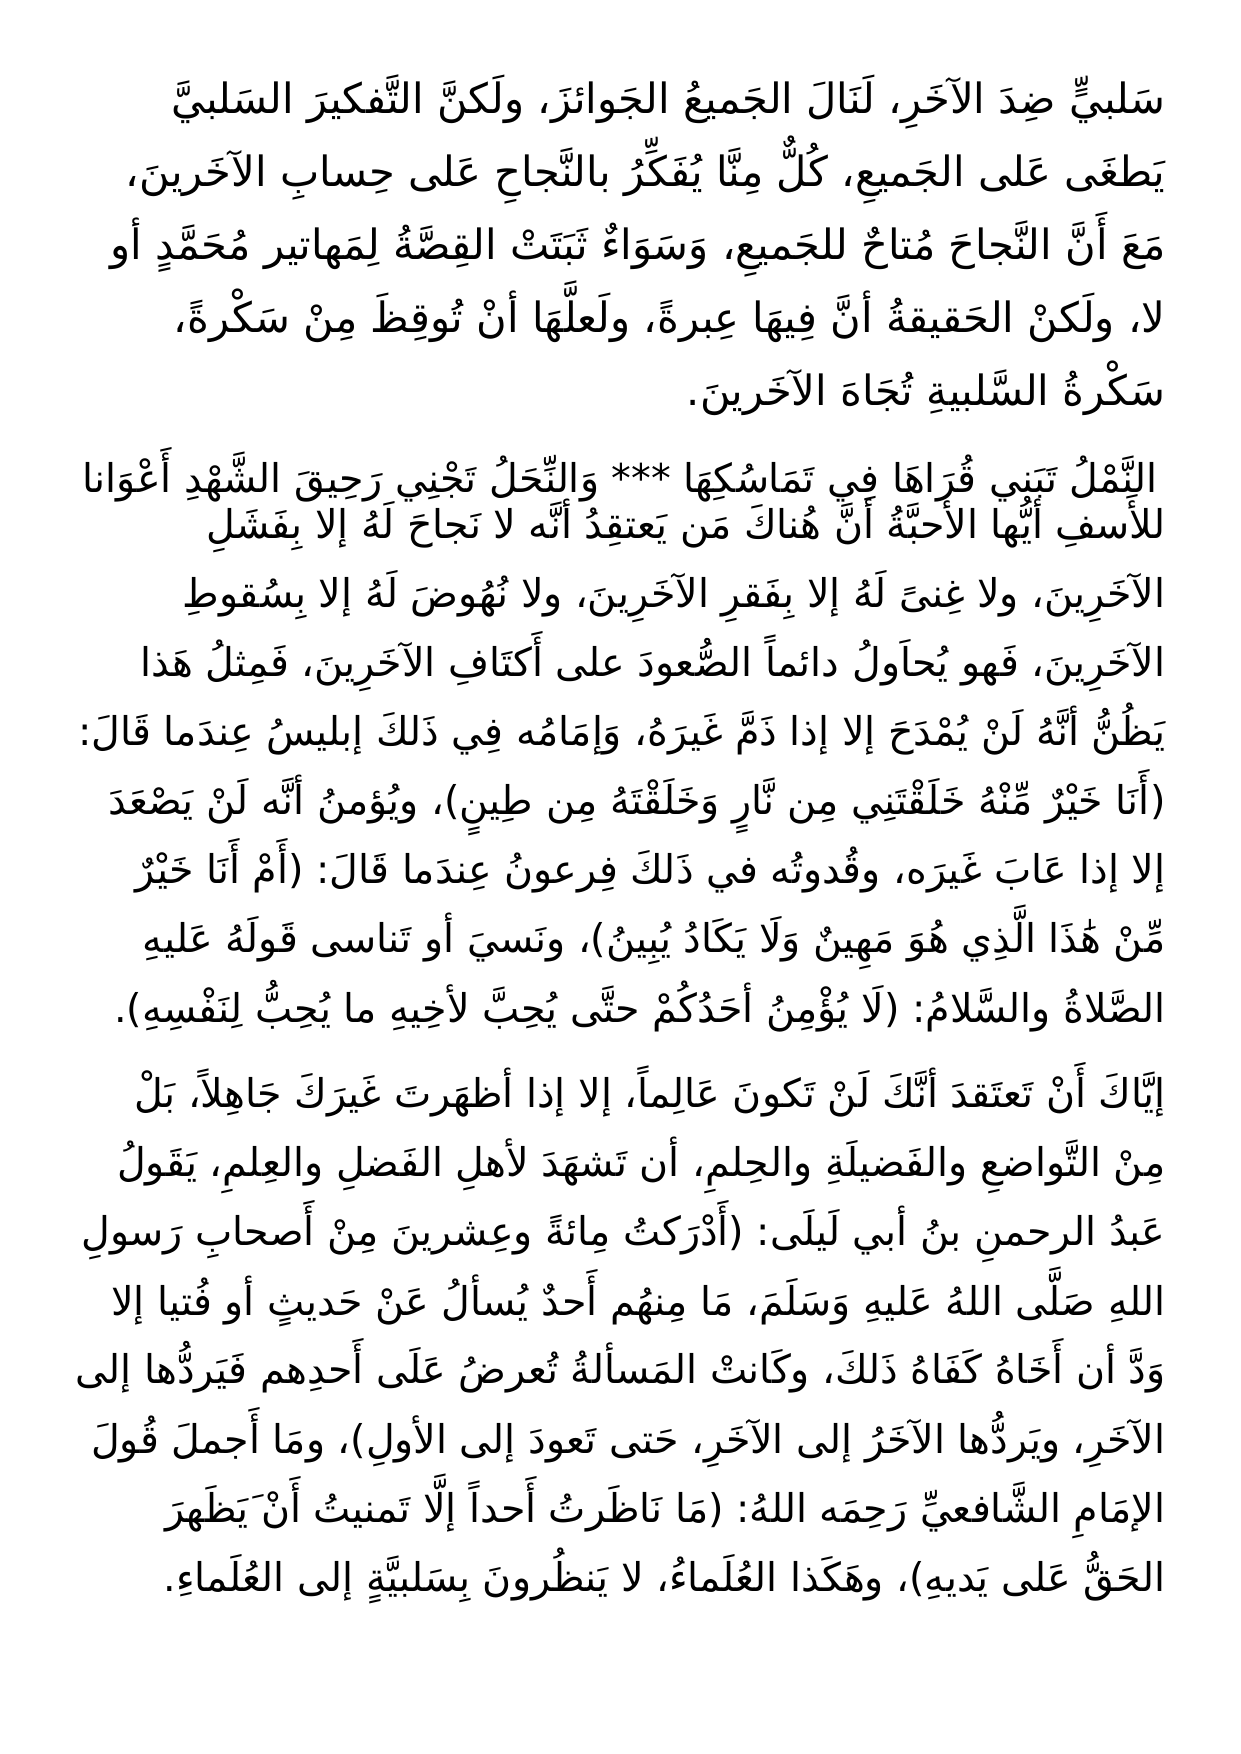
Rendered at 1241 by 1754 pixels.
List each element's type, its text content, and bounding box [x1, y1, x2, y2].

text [75, 75, 1165, 415]
text إيَّاكَ أَنْ تَعتَقدَ أنَّكَ لَنْ تَكونَ عَالِماً، إلا إذا أظهَرتَ غَيرَكَ جَاهِلاً، بَلْ مِنْ التَّواضعِ والفَضيلَةِ والحِلمِ، أن تَشهَدَ لأهلِ الفَضلِ والعِلمِ، يَقَولُ عَبدُ الرحمنِ بنُ أبي ‌لَيلَى: (أَدْرَكتُ مِائةً وعِشرينَ مِنْ أَصحابِ رَسولِ اللهِ صَلَّى اللهُ عَليهِ وَسَلَمَ، مَا مِنهُم أَحدٌ يُسألُ عَنْ حَديثٍ أو فُتيا إلا وَدَّ أن أَخَاهُ كَفَاهُ ذَلكَ، وكَانتْ المَسألةُ تُعرضُ عَلَى أَحدِهم فَيَردُّها إلى الآخَرِ، ويَردُّها الآخَرُ إلى الآخَرِ، حَتى تَعودَ إلى الأولِ)، ومَا أَجملَ قُولَ الإمَامِ الشَّافعيِّ رَحِمَه اللهُ: (مَا نَاظَرتُ أَحداً إلَّا تَمنيتُ أَنْ ‌َيَظَهرَ ‌الحَقُّ عَلى يَديهِ)، وهَكَذا العُلَماءُ، لا يَنظُرونَ بِسَلبيَّةٍ إلى العُلَماءِ. [75, 1071, 1165, 1600]
text النَّمْلُ تَبَني قُرَاهَا فِي تَمَاسُكِهَا *** وَالنِّحَلُ تَجْنِي رَحِيقَ الشَّهْدِ أَعْوَانا [75, 456, 1165, 502]
text للأَسفِ أيُّها الأحبَّةُ أنَّ هُناكَ مَن يَعتقِدُ أنَّه لا نَجاحَ لَهُ إلا بِفَشَلِ الآخَرِينَ، ولا غِنىً لَهُ إلا بِفَقرِ الآخَرِينَ، ولا نُهُوضَ لَهُ إلا بِسُقوطِ الآخَرِينَ، فَهو يُحاَولُ دائماً الصُّعودَ على أَكتَافِ الآخَرِينَ، فَمِثلُ هَذا يَظُنُّ أنَّهُ لَنْ يُمْدَحَ إلا إذا ذَمَّ غَيرَهُ، وَإمَامُه فِي ذَلكَ إبليسُ عِندَما قَالَ: (أَنَا خَيْرٌ مِّنْهُ خَلَقْتَنِي مِن نَّارٍ وَخَلَقْتَهُ مِن طِينٍ)، ويُؤمنُ أنَّه لَنْ يَصْعَدَ إلا إذا عَابَ غَيرَه، وقُدوتُه في ذَلكَ فِرعونُ عِندَما قَالَ: (أَمْ أَنَا خَيْرٌ مِّنْ هَٰذَا الَّذِي هُوَ مَهِينٌ وَلَا يَكَادُ يُبِينُ)، ونَسيَ أو تَناسى قَولَهُ عَليهِ الصَّلاةُ والسَّلامُ: (لَا يُؤْمِنُ أحَدُكُمْ حتَّى يُحِبَّ لأخِيهِ ما يُحِبُّ لِنَفْسِهِ). [75, 502, 1165, 1031]
